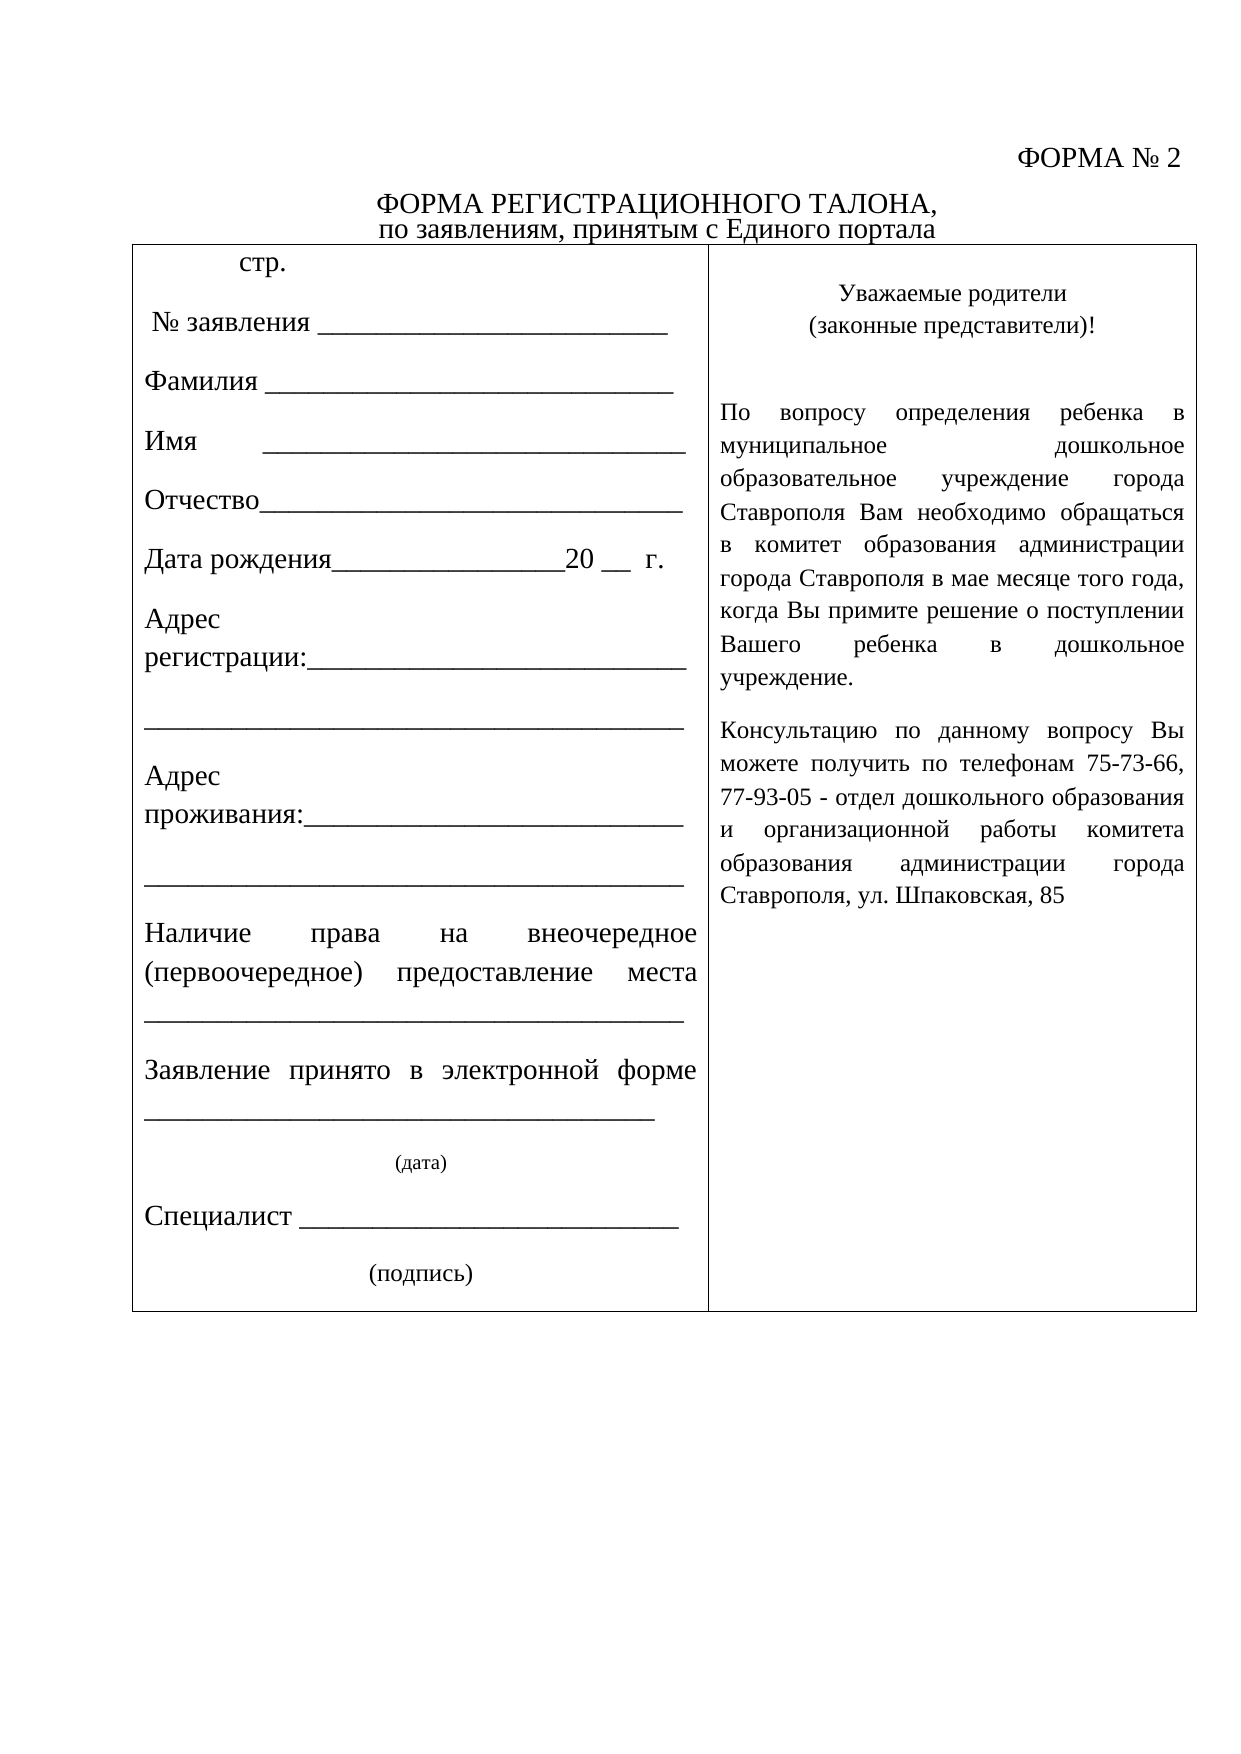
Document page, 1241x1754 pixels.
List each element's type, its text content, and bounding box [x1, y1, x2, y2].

table_header Уважаемые родители (законные представители)! По вопросу определения ребенка в муниципальное дошкольное образовательное учреждение города Ставрополя Вам необходимо обращаться в комитет образования администрации города Ставрополя в мае месяце того года, когда Вы примите решение о поступлении Вашего ребенка в дошкольное учреждение. Консультацию по данному вопросу Вы можете получить по телефонам 75-73-66, 77-93-05 - отдел дошкольного образования и организационной работы комитета образования администрации города Ставрополя, ул. Шпаковская, 85 [709, 245, 1196, 1311]
text по заявлениям, принятым с Единого портала [133, 218, 1181, 243]
table_header стр. № заявления ________________________ Фамилия ____________________________ Имя _____________________________ Отчество_____________________________ Дата рождения________________20 __ г. Адрес регистрации:__________________________ _____________________________________ Адрес проживания:__________________________ _____________________________________ Наличие права на внеочередное (первоочередное) предоставление места _____________________________________ Заявление принято в электронной форме ___________________________________ (дата) Специалист __________________________ (подпись) [133, 245, 708, 1311]
text ФОРМА РЕГИСТРАЦИОННОГО ТАЛОНА, [133, 193, 1181, 218]
text ФОРМА № 2 [133, 148, 1181, 173]
